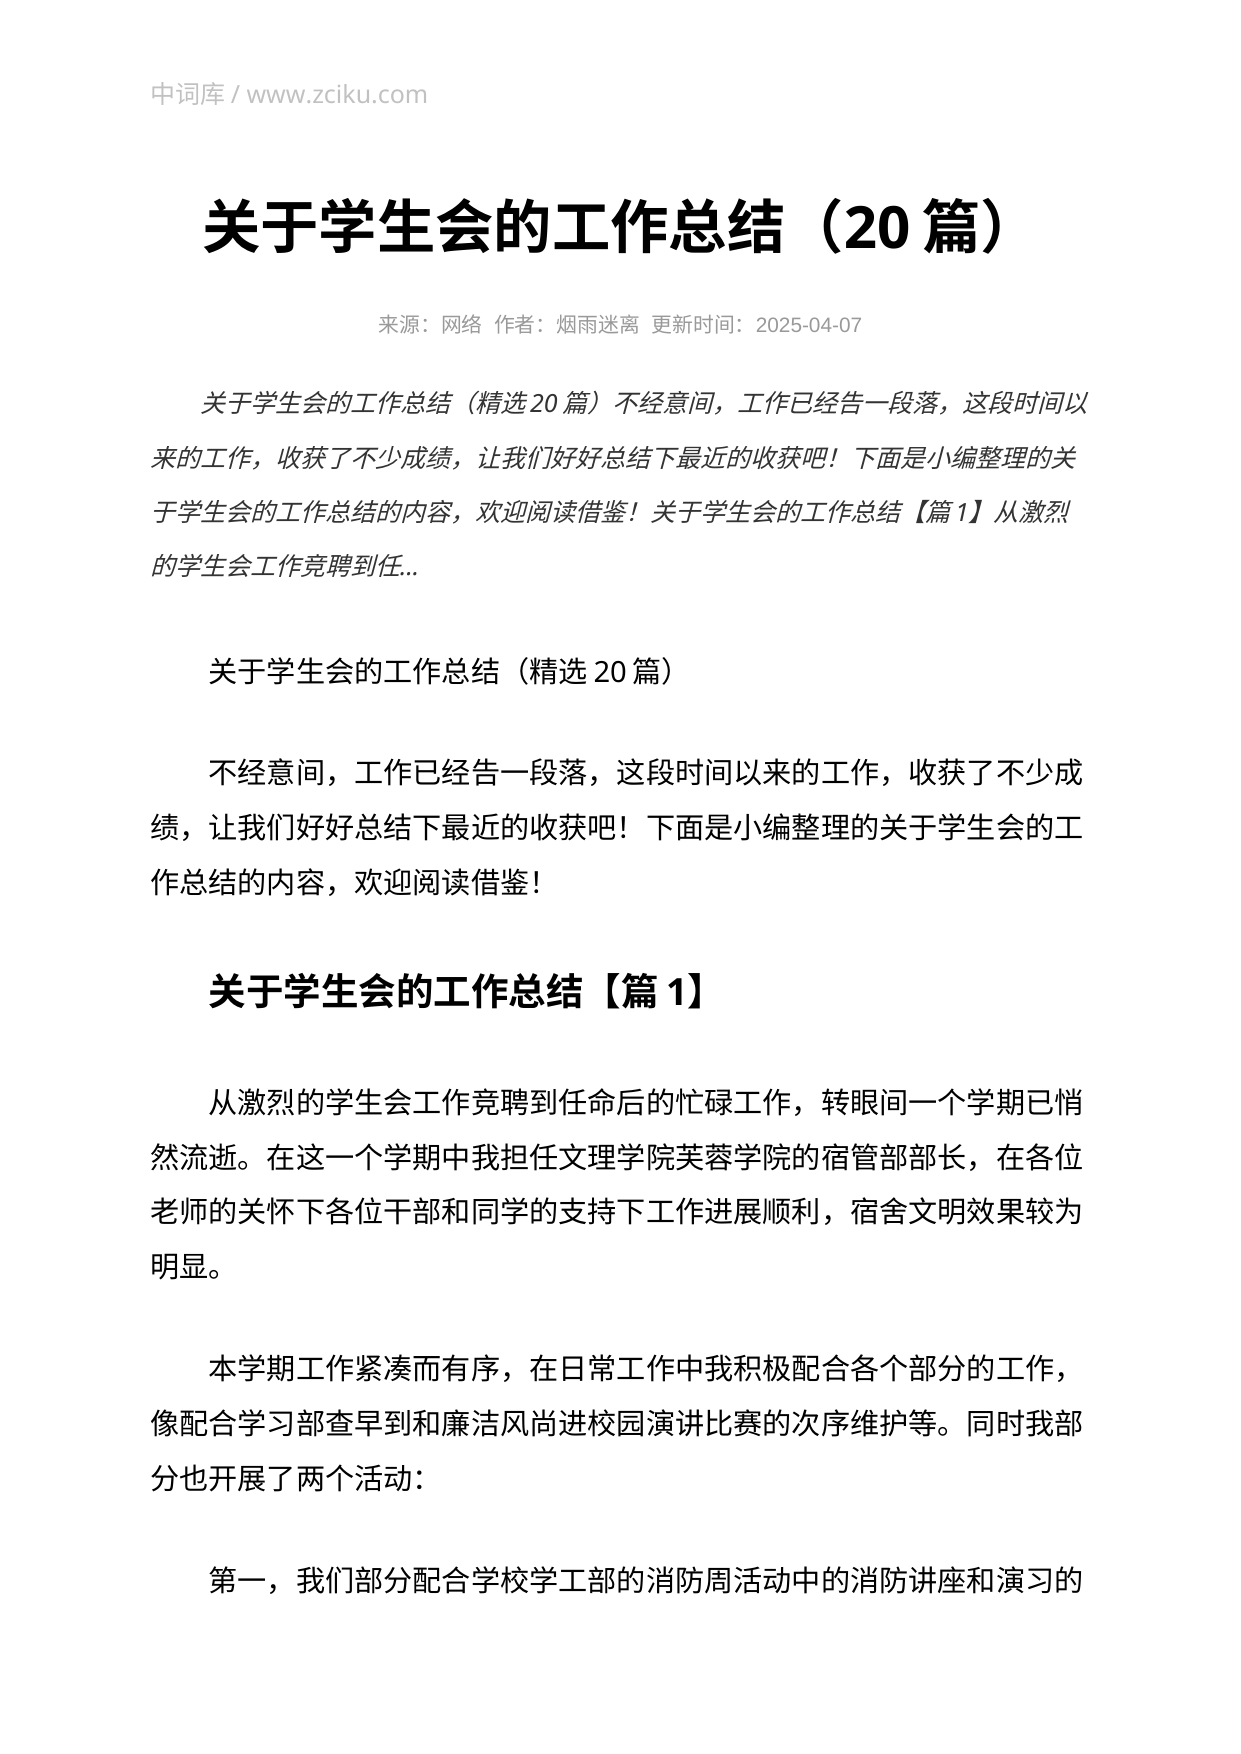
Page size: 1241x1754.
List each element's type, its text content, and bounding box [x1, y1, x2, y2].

subtitle 关于学生会的工作总结（20篇） [150, 181, 1090, 266]
text 本学期工作紧凑而有序，在日常工作中我积极配合各个部分的工作，像配合学习部查早到和廉洁风尚进校园演讲比赛的次序维护等。同时我部分也开展了两个活动： [150, 1346, 1090, 1498]
text 关于学生会的工作总结（精选20篇）不经意间，工作已经告一段落，这段时间以来的工作，收获了不少成绩，让我们好好总结下最近的收获吧！下面是小编整理的关于学生会的工作总结的内容，欢迎阅读借鉴！关于学生会的工作总结【篇1】从激烈的学生会工作竞聘到任... [150, 384, 1090, 583]
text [150, 1557, 1090, 1599]
text 从激烈的学生会工作竞聘到任命后的忙碌工作，转眼间一个学期已悄然流逝。在这一个学期中我担任文理学院芙蓉学院的宿管部部长，在各位老师的关怀下各位干部和同学的支持下工作进展顺利，宿舍文明效果较为明显。 [150, 1079, 1090, 1286]
text 不经意间，工作已经告一段落，这段时间以来的工作，收获了不少成绩，让我们好好总结下最近的收获吧！下面是小编整理的关于学生会的工作总结的内容，欢迎阅读借鉴！ [150, 750, 1090, 902]
text 来源：网络 作者：烟雨迷离 更新时间：2025-04-07 [150, 313, 1090, 337]
text 关于学生会的工作总结（精选20篇） [150, 648, 1090, 691]
text 关于学生会的工作总结【篇1】 [150, 962, 1090, 1016]
